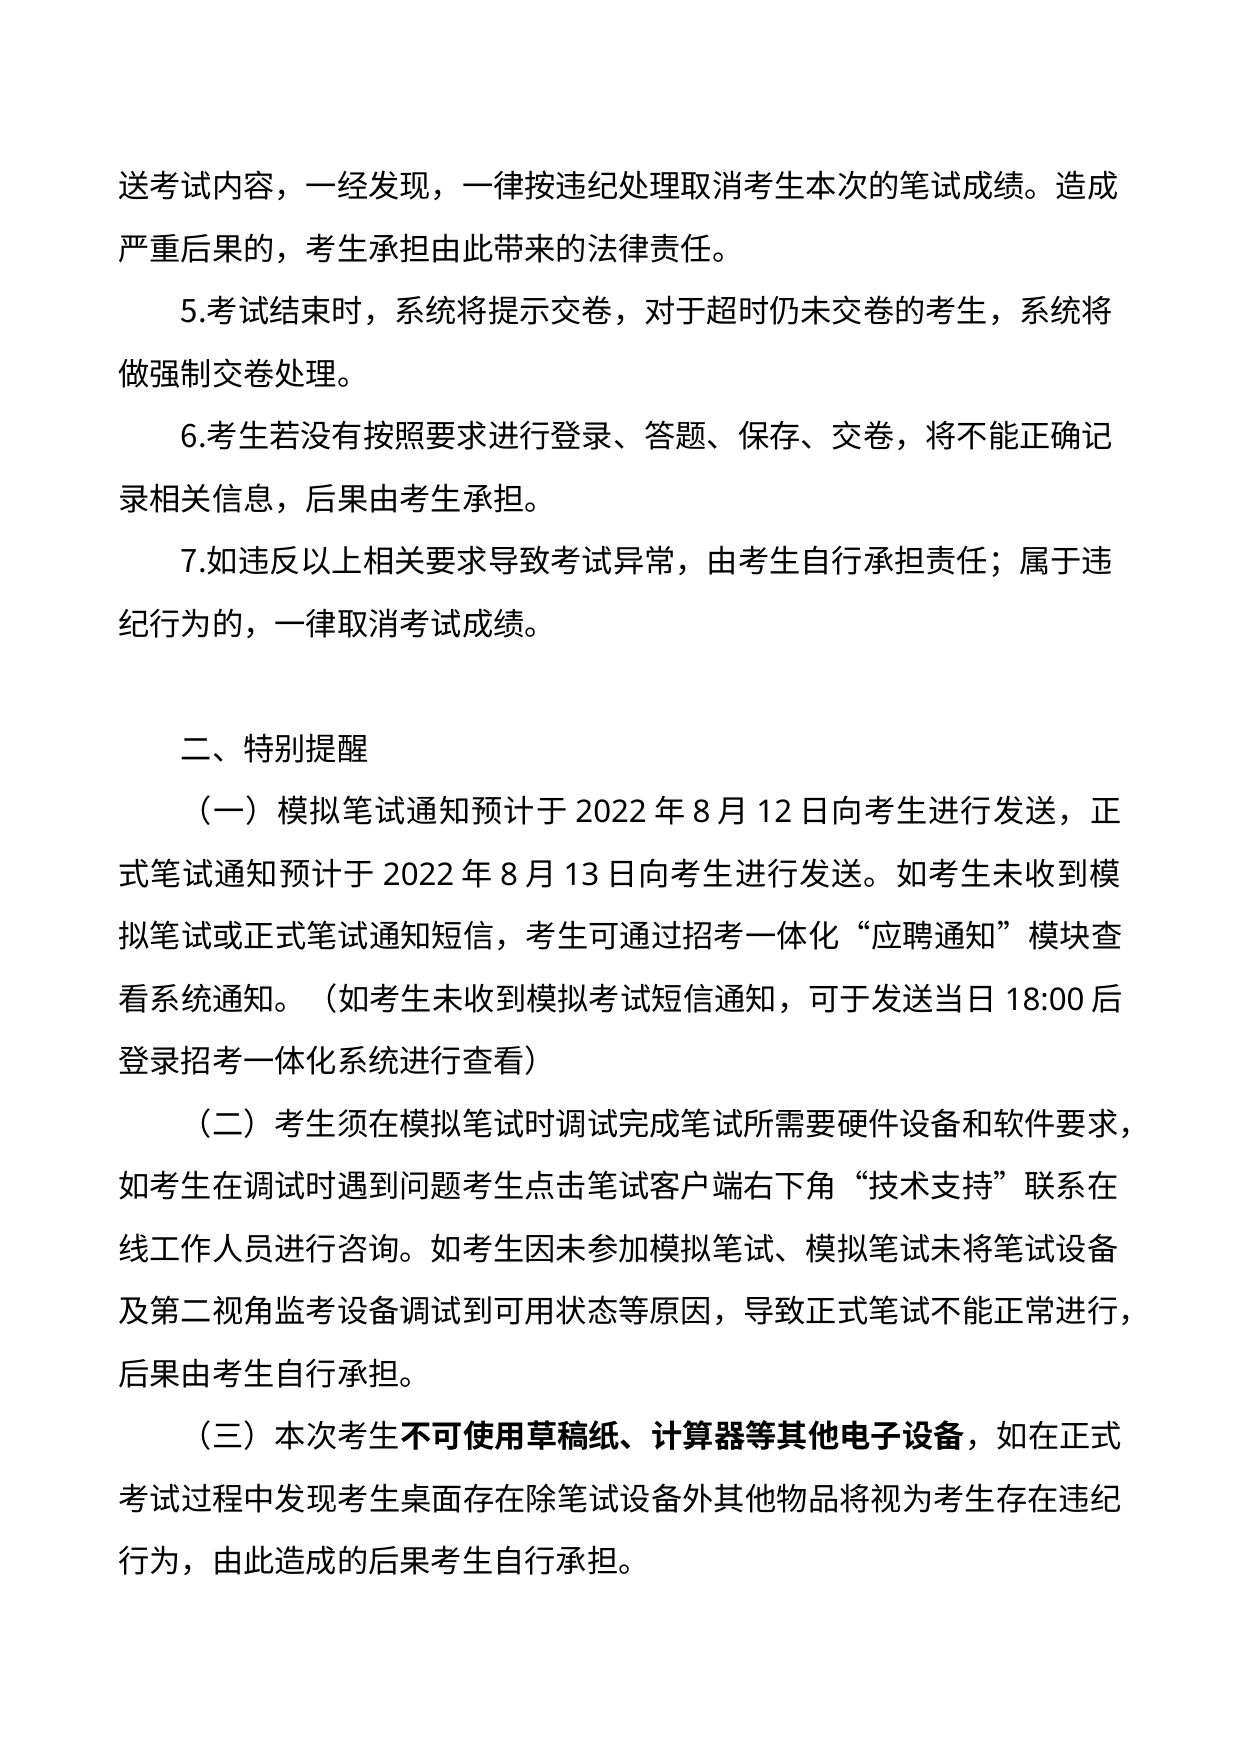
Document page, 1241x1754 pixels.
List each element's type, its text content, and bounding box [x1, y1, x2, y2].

text 5.考试结束时，系统将提示交卷，对于超时仍未交卷的考生，系统将做强制交卷处理。 [118, 273, 1122, 398]
text （一）模拟笔试通知预计于2022年8月12日向考生进行发送，正式笔试通知预计于2022年8月13日向考生进行发送。如考生未收到模拟笔试或正式笔试通知短信，考生可通过招考一体化“应聘通知”模块查看系统通知。（如考生未收到模拟考试短信通知，可于发送当日18:00后登录招考一体化系统进行查看） [118, 773, 1122, 1085]
text 6.考生若没有按照要求进行登录、答题、保存、交卷，将不能正确记录相关信息，后果由考生承担。 [118, 398, 1122, 523]
text （三）本次考生不可使用草稿纸、计算器等其他电子设备，如在正式考试过程中发现考生桌面存在除笔试设备外其他物品将视为考生存在违纪行为，由此造成的后果考生自行承担。 [118, 1398, 1122, 1585]
text 7.如违反以上相关要求导致考试异常，由考生自行承担责任；属于违纪行为的，一律取消考试成绩。 [118, 523, 1122, 648]
text （二）考生须在模拟笔试时调试完成笔试所需要硬件设备和软件要求，如考生在调试时遇到问题考生点击笔试客户端右下角“技术支持”联系在线工作人员进行咨询。如考生因未参加模拟笔试、模拟笔试未将笔试设备及第二视角监考设备调试到可用状态等原因，导致正式笔试不能正常进行，后果由考生自行承担。 [118, 1085, 1122, 1398]
text 二、特别提醒 [118, 710, 1122, 773]
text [118, 148, 1122, 273]
